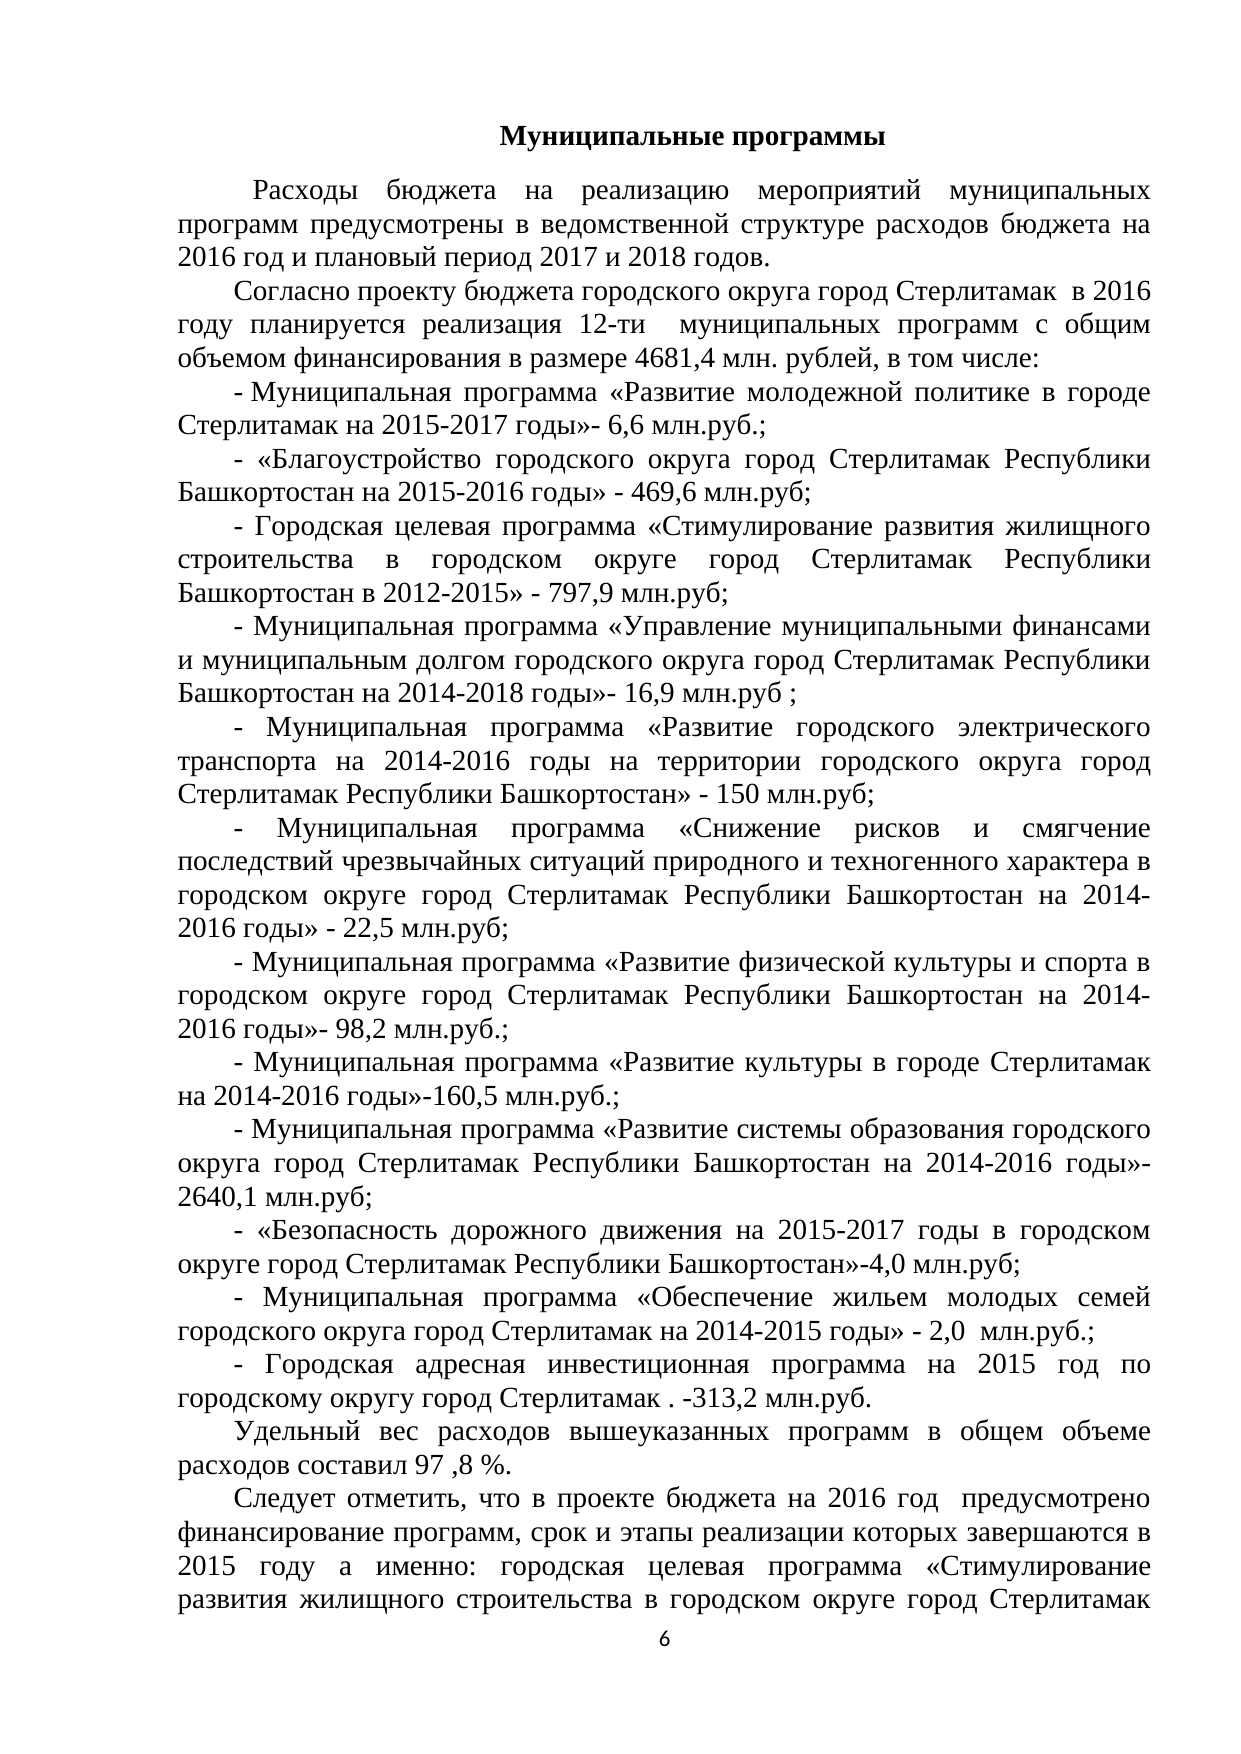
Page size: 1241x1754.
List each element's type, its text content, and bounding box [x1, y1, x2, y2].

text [177, 1481, 1152, 1615]
text - Муниципальная программа «Управление муниципальными финансами и муниципальным долгом городского округа город Стерлитамак Республики Башкортостан на 2014-2018 годы»- 16,9 млн.руб ; [177, 608, 1152, 709]
text - Муниципальная программа «Развитие физической культуры и спорта в городском округе город Стерлитамак Республики Башкортостан на 2014-2016 годы»- 98,2 млн.руб.; [177, 944, 1152, 1044]
text Согласно проекту бюджета городского округа город Стерлитамак в 2016 году планируется реализация 12-ти муниципальных программ с общим объемом финансирования в размере 4681,4 млн. рублей, в том числе: [177, 273, 1152, 374]
text - «Благоустройство городского округа город Стерлитамак Республики Башкортостан на 2015-2016 годы» - 469,6 млн.руб; [177, 441, 1152, 508]
text - Муниципальная программа «Развитие городского электрического транспорта на 2014-2016 годы на территории городского округа город Стерлитамак Республики Башкортостан» - 150 млн.руб; [177, 709, 1152, 810]
text Муниципальные программы [177, 118, 1152, 152]
text - Муниципальная программа «Снижение рисков и смягчение последствий чрезвычайных ситуаций природного и техногенного характера в городском округе город Стерлитамак Республики Башкортостан на 2014-2016 годы» - 22,5 млн.руб; [177, 810, 1152, 944]
text - «Безопасность дорожного движения на 2015-2017 годы в городском округе город Стерлитамак Республики Башкортостан»-4,0 млн.руб; [177, 1212, 1152, 1279]
text Расходы бюджета на реализацию мероприятий муниципальных программ предусмотрены в ведомственной структуре расходов бюджета на 2016 год и плановый период 2017 и 2018 годов. [177, 172, 1152, 273]
text - Муниципальная программа «Развитие молодежной политике в городе Стерлитамак на 2015-2017 годы»- 6,6 млн.руб.; [177, 374, 1152, 441]
text - Муниципальная программа «Обеспечение жильем молодых семей городского округа город Стерлитамак на 2014-2015 годы» - 2,0 млн.руб.; [177, 1279, 1152, 1346]
text - Муниципальная программа «Развитие системы образования городского округа город Стерлитамак Республики Башкортостан на 2014-2016 годы»-2640,1 млн.руб; [177, 1112, 1152, 1212]
text Удельный вес расходов вышеуказанных программ в общем объеме расходов составил 97 ,8 %. [177, 1413, 1152, 1481]
text - Городская целевая программа «Стимулирование развития жилищного строительства в городском округе город Стерлитамак Республики Башкортостан в 2012-2015» - 797,9 млн.руб; [177, 508, 1152, 608]
text - Городская адресная инвестиционная программа на 2015 год по городскому округу город Стерлитамак . -313,2 млн.руб. [177, 1346, 1152, 1413]
text - Муниципальная программа «Развитие культуры в городе Стерлитамак на 2014-2016 годы»-160,5 млн.руб.; [177, 1044, 1152, 1112]
